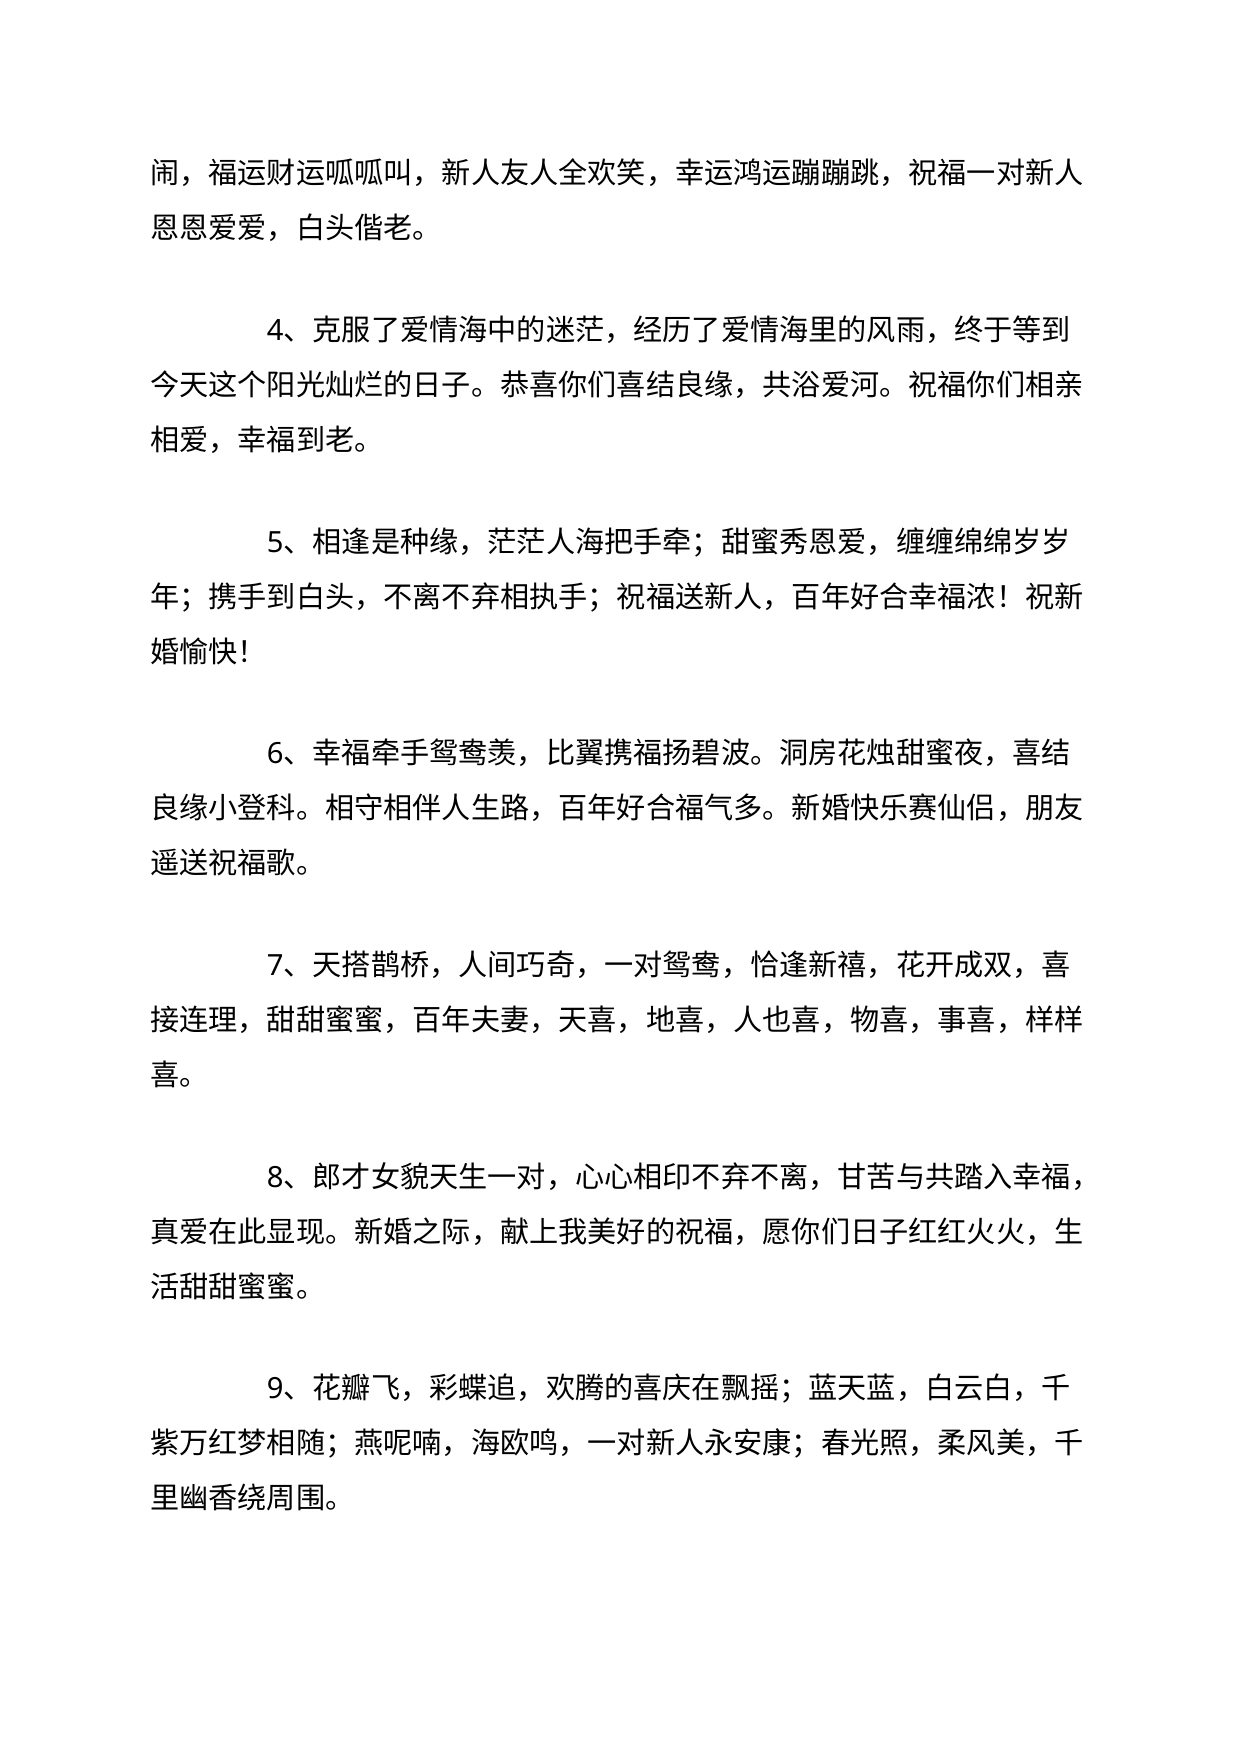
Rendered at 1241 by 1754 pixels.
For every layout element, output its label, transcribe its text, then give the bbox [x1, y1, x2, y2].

text 6、幸福牵手鸳鸯羡，比翼携福扬碧波。洞房花烛甜蜜夜，喜结良缘小登科。相守相伴人生路，百年好合福气多。新婚快乐赛仙侣，朋友遥送祝福歌。 [150, 730, 1090, 882]
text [150, 150, 1090, 247]
text 9、花瓣飞，彩蝶追，欢腾的喜庆在飘摇；蓝天蓝，白云白，千紫万红梦相随；燕呢喃，海欧鸣，一对新人永安康；春光照，柔风美，千里幽香绕周围。 [150, 1365, 1090, 1517]
text 4、克服了爱情海中的迷茫，经历了爱情海里的风雨，终于等到今天这个阳光灿烂的日子。恭喜你们喜结良缘，共浴爱河。祝福你们相亲相爱，幸福到老。 [150, 307, 1090, 459]
text 5、相逢是种缘，茫茫人海把手牵；甜蜜秀恩爱，缠缠绵绵岁岁年；携手到白头，不离不弃相执手；祝福送新人，百年好合幸福浓！祝新婚愉快！ [150, 518, 1090, 671]
text 8、郎才女貌天生一对，心心相印不弃不离，甘苦与共踏入幸福，真爱在此显现。新婚之际，献上我美好的祝福，愿你们日子红红火火，生活甜甜蜜蜜。 [150, 1153, 1090, 1306]
text 7、天搭鹊桥，人间巧奇，一对鸳鸯，恰逢新禧，花开成双，喜接连理，甜甜蜜蜜，百年夫妻，天喜，地喜，人也喜，物喜，事喜，样样喜。 [150, 942, 1090, 1094]
